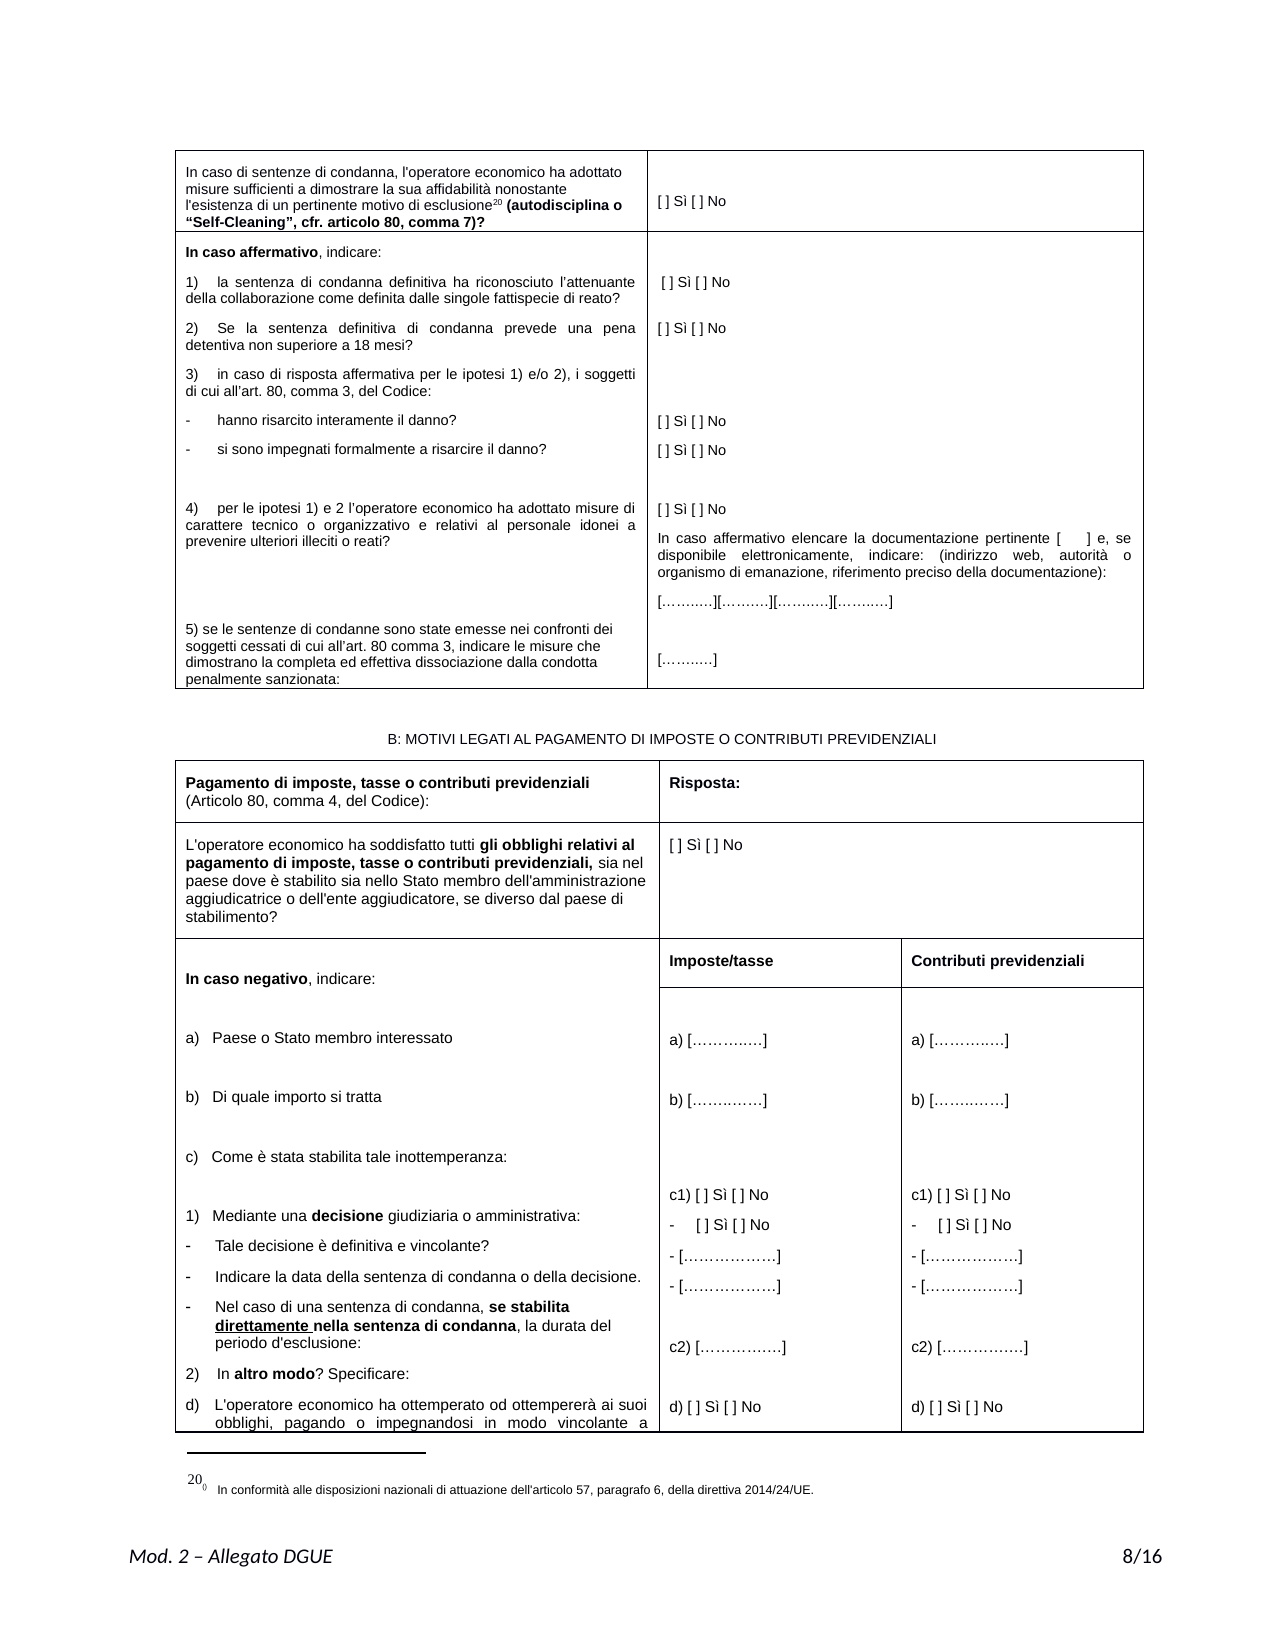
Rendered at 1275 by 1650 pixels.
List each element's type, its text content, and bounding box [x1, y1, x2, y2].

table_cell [902, 988, 1143, 1431]
table_cell In caso negativo, indicare: a) Paese o Stato membro interessato b) Di quale importo si tratta c) Come è stata stabilita tale inottemperanza: 1) Mediante una decisione giudiziaria o amministrativa: Tale decisione è definitiva e vincolante? Indicare la data della sentenza di condanna o della decisione. Nel caso di una sentenza di condanna, se stabilita direttamente nella sentenza di condanna, la durata del periodo d'esclusione: 2) In altro modo? Specificare: d) L'operatore economico ha ottemperato od ottempererà ai suoi obblighi, pagando o impegnandosi in modo vincolante a pagare le imposte, le tasse o i contributi previdenziali dovuti, compresi eventuali interessi o multe, avendo effettuato il pagamento o formalizzato l’impegno prima della scadenza del termine per la presentazione della domanda (articolo 80 comma 4, ultimo periodo, del Codice)? [176, 939, 659, 1431]
table_cell [ ] Sì [ ] No [648, 151, 1143, 231]
table_cell Contributi previdenziali [902, 939, 1143, 987]
table_header Pagamento di imposte, tasse o contributi previdenziali (Articolo 80, comma 4, del Codice): [176, 761, 659, 822]
table_cell [ ] Sì [ ] No [ ] Sì [ ] No [ ] Sì [ ] No [ ] Sì [ ] No [ ] Sì [ ] No In caso affermativo elencare la documentazione pertinente [ ] e, se disponibile elettronicamente, indicare: (indirizzo web, autorità o organismo di emanazione, riferimento preciso della documentazione): [……..…][…….…][……..…][……..…] [……..…] [648, 232, 1143, 688]
table_cell In caso affermativo, indicare: 1) la sentenza di condanna definitiva ha riconosciuto l’attenuante della collaborazione come definita dalle singole fattispecie di reato? 2) Se la sentenza definitiva di condanna prevede una pena detentiva non superiore a 18 mesi? 3) in caso di risposta affermativa per le ipotesi 1) e/o 2), i soggetti di cui all’art. 80, comma 3, del Codice: - hanno risarcito interamente il danno? - si sono impegnati formalmente a risarcire il danno? 4) per le ipotesi 1) e 2 l’operatore economico ha adottato misure di carattere tecnico o organizzativo e relativi al personale idonei a prevenire ulteriori illeciti o reati? 5) se le sentenze di condanne sono state emesse nei confronti dei soggetti cessati di cui all’art. 80 comma 3, indicare le misure che dimostrano la completa ed effettiva dissociazione dalla condotta penalmente sanzionata: [176, 232, 647, 688]
table_cell In caso di sentenze di condanna, l'operatore economico ha adottato misure sufficienti a dimostrare la sua affidabilità nonostante l'esistenza di un pertinente motivo di esclusione (autodisciplina o “Self-Cleaning”, cfr. articolo 80, comma 7)? [176, 151, 647, 231]
table_header Risposta: [660, 761, 1143, 822]
table_cell L'operatore economico ha soddisfatto tutti gli obblighi relativi al pagamento di imposte, tasse o contributi previdenziali, sia nel paese dove è stabilito sia nello Stato membro dell'amministrazione aggiudicatrice o dell'ente aggiudicatore, se diverso dal paese di stabilimento? [176, 823, 659, 938]
table_cell [ ] Sì [ ] No [660, 823, 1143, 938]
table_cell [660, 988, 901, 1431]
text B: MOTIVI LEGATI AL PAGAMENTO DI IMPOSTE O CONTRIBUTI PREVIDENZIALI [187, 731, 1137, 747]
table_cell Imposte/tasse [660, 939, 901, 987]
